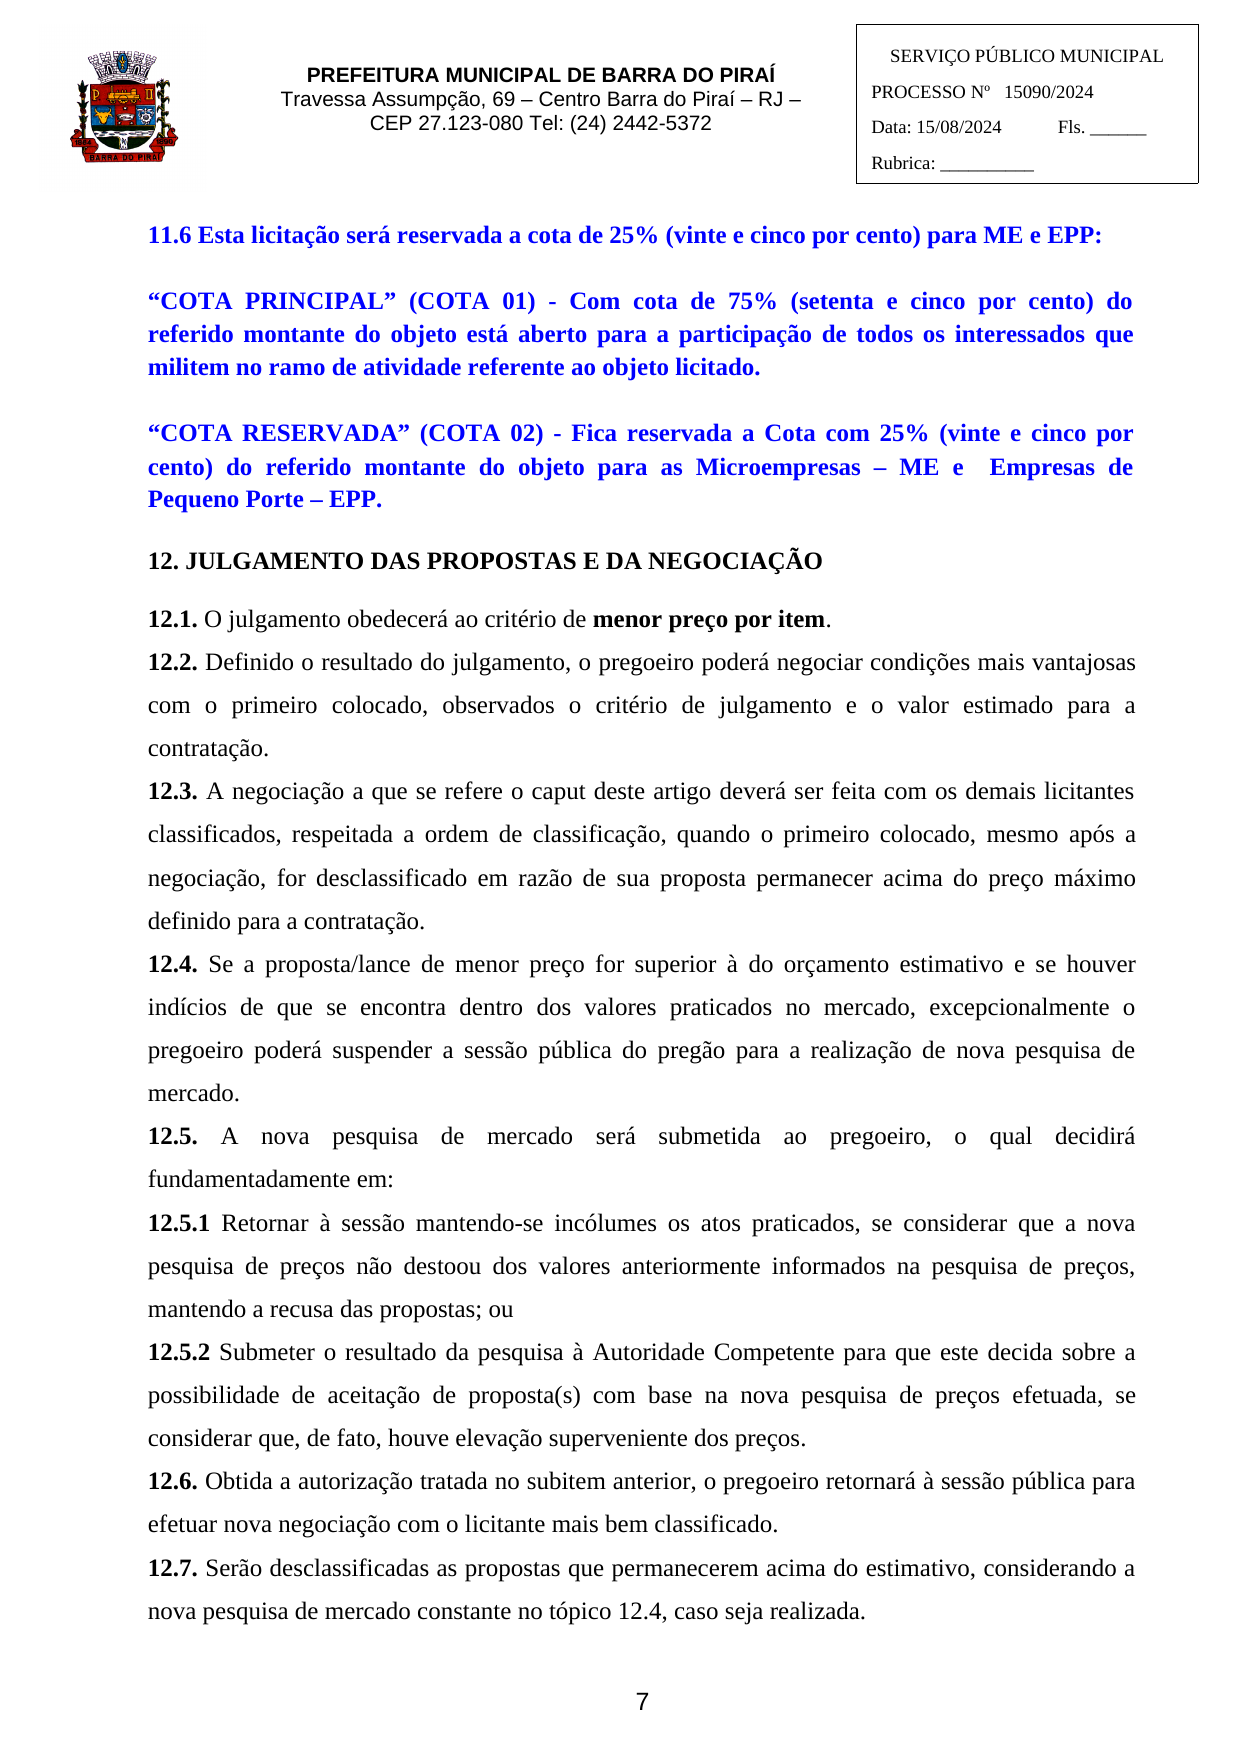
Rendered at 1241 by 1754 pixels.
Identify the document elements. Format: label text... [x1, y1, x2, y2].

text 11.6 Esta licitação será reservada a cota de 25% (vinte e cinco por cento) para ME e EPP: [148, 220, 1135, 249]
text 12.5.2 Submeter o resultado da pesquisa à Autoridade Competente para que este decida sobre a possibilidade de aceitação de proposta(s) com base na nova pesquisa de preços efetuada, se considerar que, de fato, houve elevação superveniente dos preços. [148, 1337, 1137, 1452]
text 12.5. A nova pesquisa de mercado será submetida ao pregoeiro, o qual decidirá fundamentadamente em: [148, 1121, 1137, 1193]
picture [39, 24, 208, 192]
text 12.4. Se a proposta/lance de menor preço for superior à do orçamento estimativo e se houver indícios de que se encontra dentro dos valores praticados no mercado, excepcionalmente o pregoeiro poderá suspender a sessão pública do pregão para a realização de nova pesquisa de mercado. [148, 949, 1137, 1107]
text 12.6. Obtida a autorização tratada no subitem anterior, o pregoeiro retornará à sessão pública para efetuar nova negociação com o licitante mais bem classificado. [148, 1466, 1137, 1538]
text 12.3. A negociação a que se refere o caput deste artigo deverá ser feita com os demais licitantes classificados, respeitada a ordem de classificação, quando o primeiro colocado, mesmo após a negociação, for desclassificado em razão de sua proposta permanecer acima do preço máximo definido para a contratação. [148, 776, 1137, 934]
text “COTA RESERVADA” (COTA 02) - Fica reservada a Cota com 25% (vinte e cinco por cento) do referido montante do objeto para as Microempresas – ME e Empresas de Pequeno Porte – EPP. [148, 418, 1135, 513]
text 12.2. Definido o resultado do julgamento, o pregoeiro poderá negociar condições mais vantajosas com o primeiro colocado, observados o critério de julgamento e o valor estimado para a contratação. [148, 647, 1137, 762]
text 12. JULGAMENTO DAS PROPOSTAS E DA NEGOCIAÇÃO [148, 546, 1137, 575]
text 12.1. O julgamento obedecerá ao critério de menor preço por item. [148, 604, 1137, 633]
text 12.7. Serão desclassificadas as propostas que permanecerem acima do estimativo, considerando a nova pesquisa de mercado constante no tópico 12.4, caso seja realizada. [148, 1553, 1137, 1624]
text 12.5.1 Retornar à sessão mantendo-se incólumes os atos praticados, se considerar que a nova pesquisa de preços não destoou dos valores anteriormente informados na pesquisa de preços, mantendo a recusa das propostas; ou [148, 1208, 1137, 1323]
text “COTA PRINCIPAL” (COTA 01) - Com cota de 75% (setenta e cinco por cento) do referido montante do objeto está aberto para a participação de todos os interessados que militem no ramo de atividade referente ao objeto licitado. [148, 286, 1135, 381]
